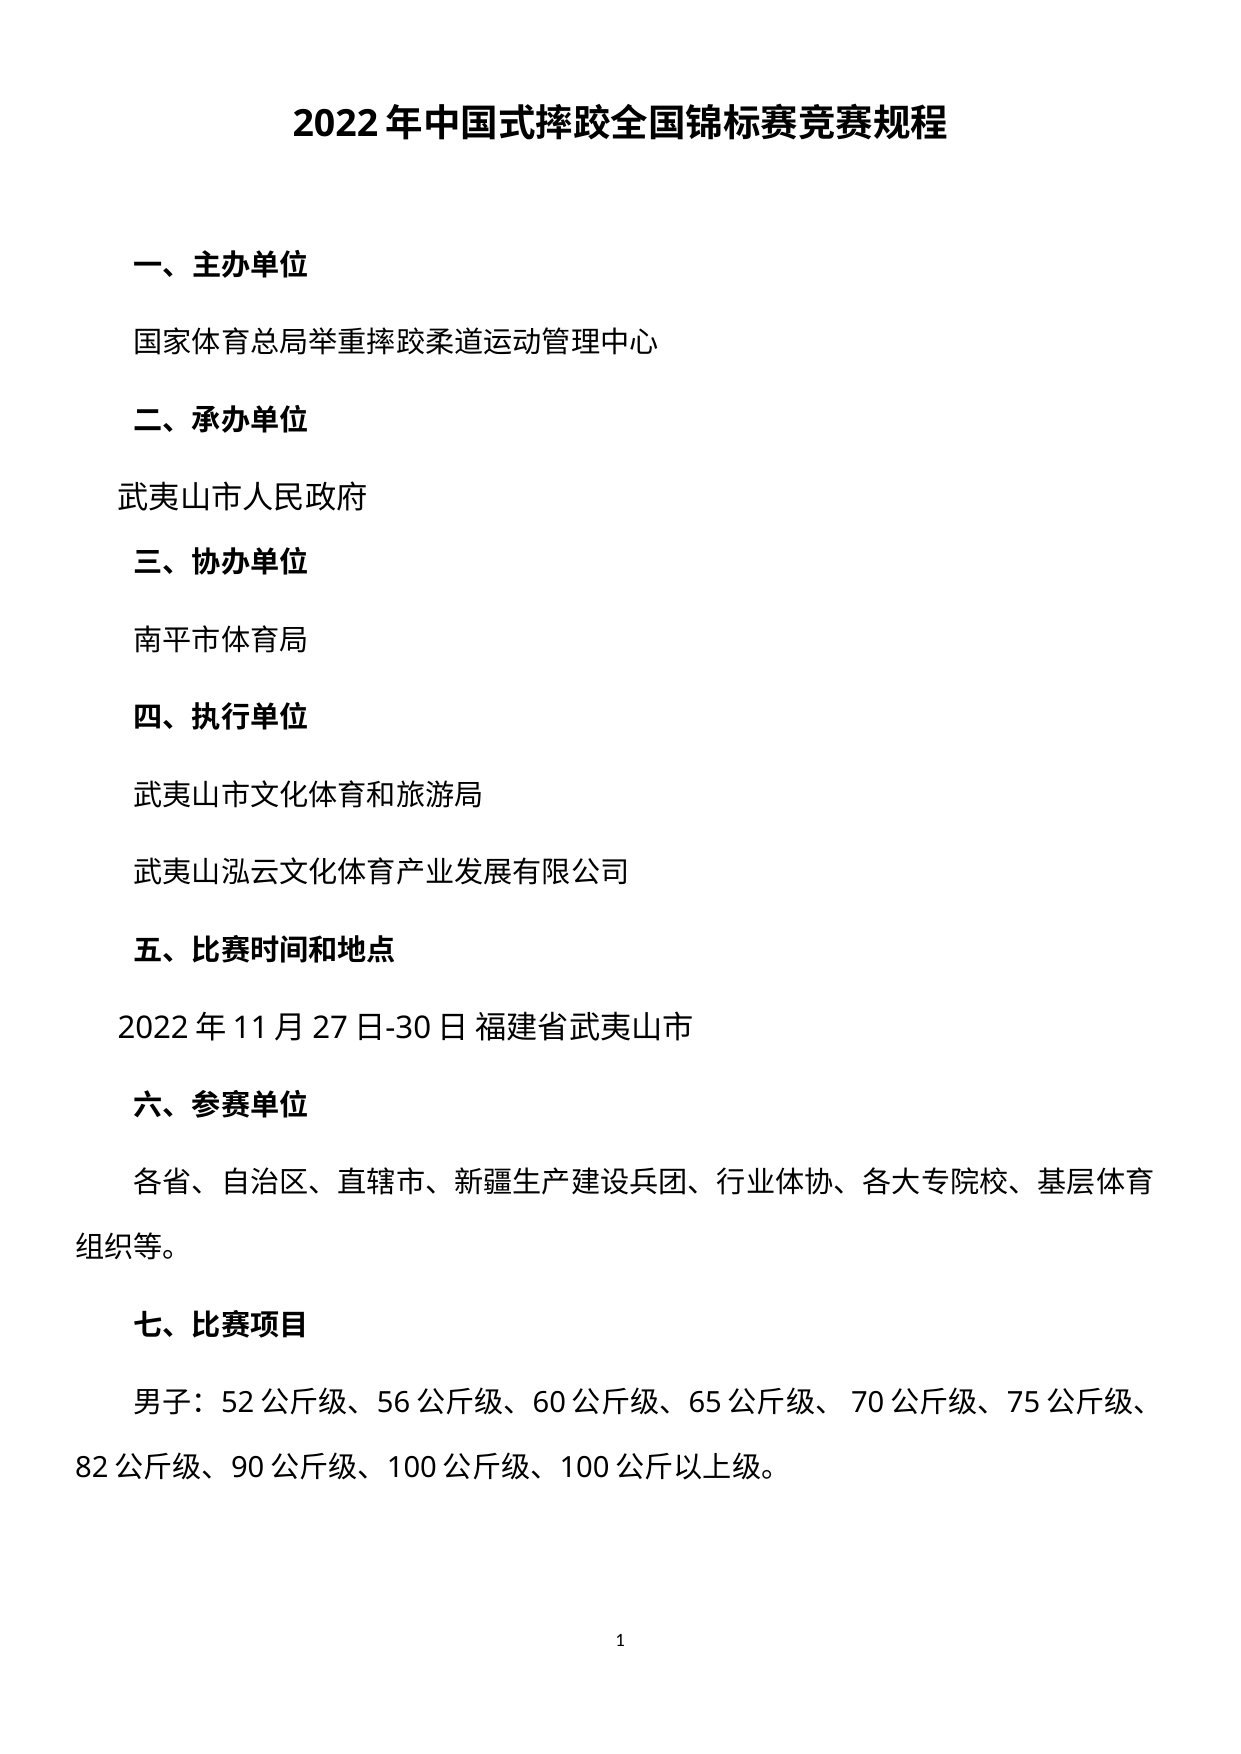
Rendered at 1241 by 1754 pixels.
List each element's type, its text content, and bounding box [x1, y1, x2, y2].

text 2022年11月27日-30日 福建省武夷山市 [75, 993, 1165, 1058]
text 二、承办单位 [75, 385, 1165, 450]
subtitle 2022年中国式摔跤全国锦标赛竞赛规程 [75, 88, 1165, 153]
text 南平市体育局 [133, 605, 1165, 670]
text 武夷山泓云文化体育产业发展有限公司 [133, 838, 1165, 903]
list 执行单位 [133, 683, 1165, 748]
text 五、比赛时间和地点 [133, 915, 1165, 980]
text 男子：52公斤级、56公斤级、60公斤级、65公斤级、 70公斤级、75公斤级、82公斤级、90公斤级、100公斤级、100公斤以上级。 [75, 1368, 1165, 1498]
text 武夷山市文化体育和旅游局 [133, 760, 1165, 825]
text 一、主办单位 [75, 230, 1165, 295]
text 武夷山市人民政府 [75, 463, 1165, 528]
text 各省、自治区、直辖市、新疆生产建设兵团、行业体协、各大专院校、基层体育组织等。 [75, 1148, 1165, 1278]
text 六、参赛单位 [75, 1070, 1165, 1135]
list 协办单位 [133, 528, 1165, 593]
text 七、比赛项目 [75, 1290, 1165, 1355]
text 国家体育总局举重摔跤柔道运动管理中心 [75, 308, 1165, 373]
